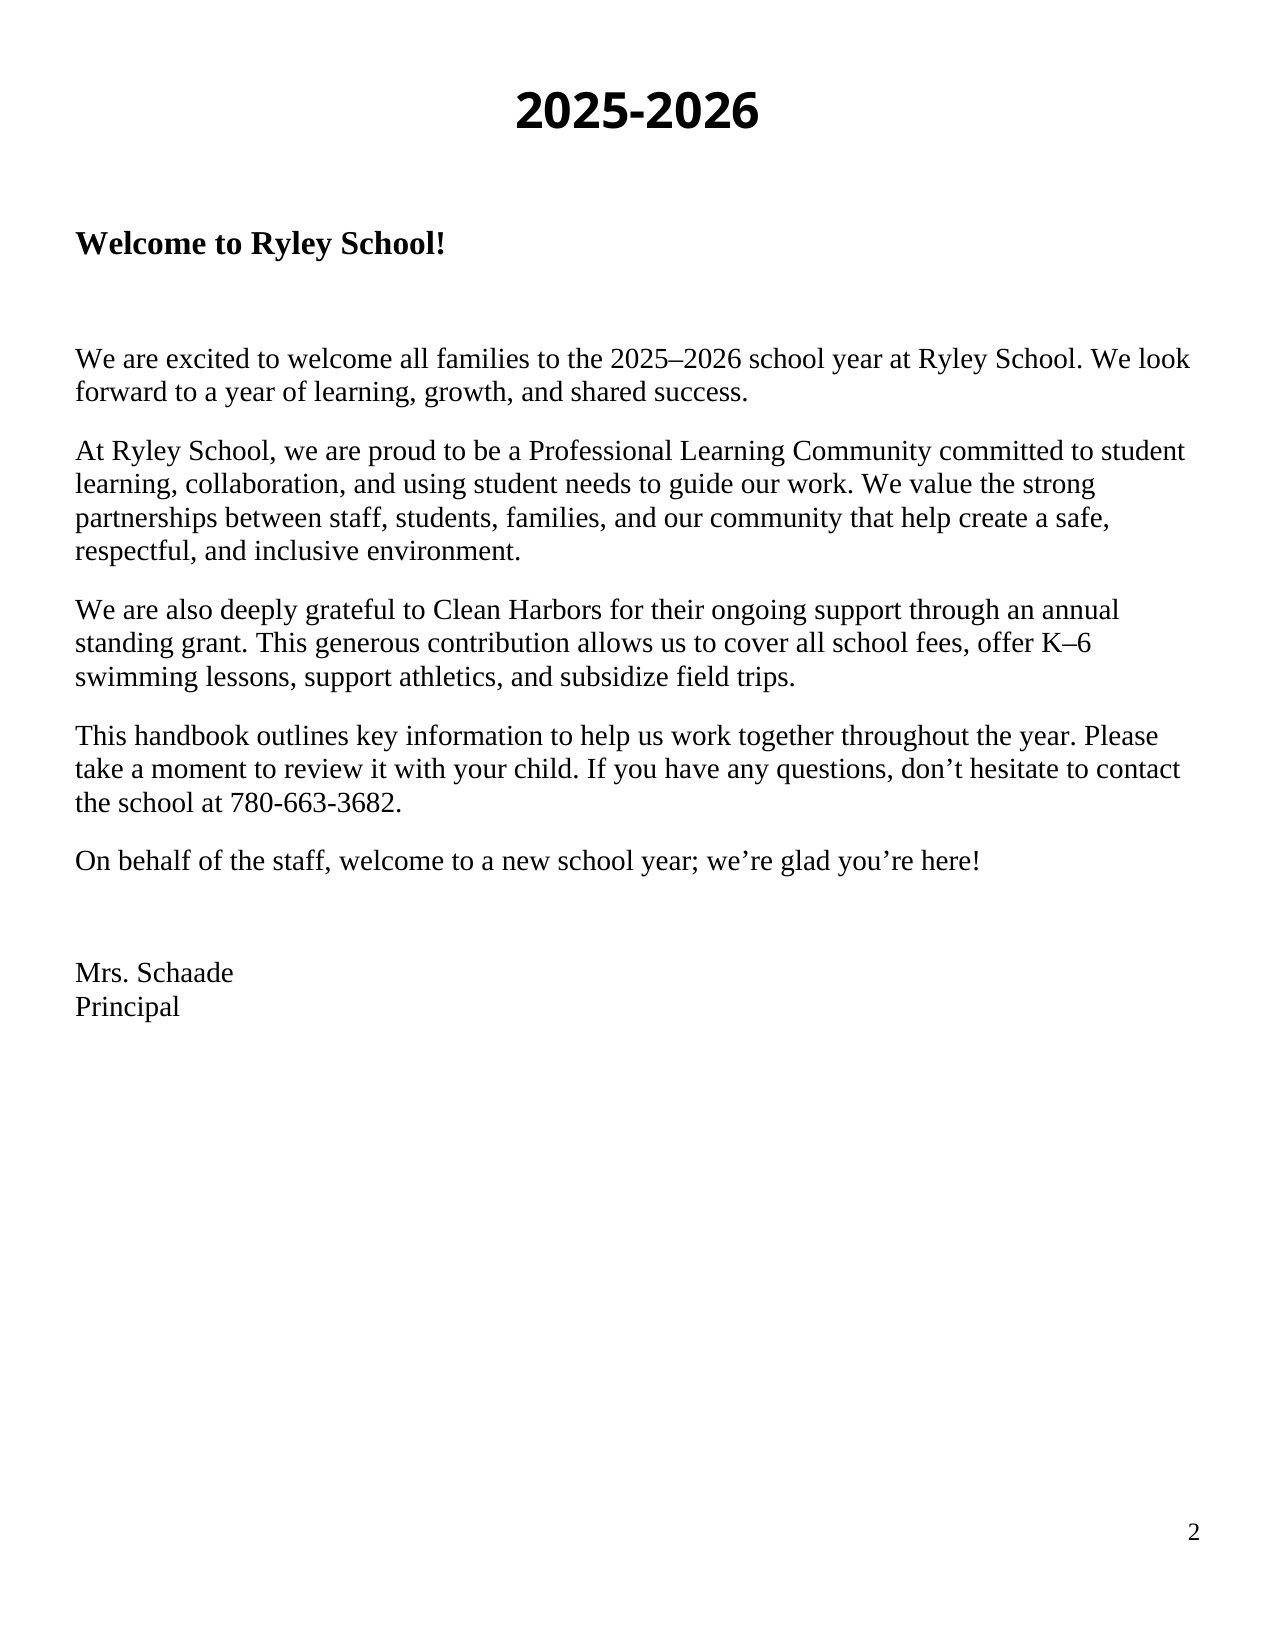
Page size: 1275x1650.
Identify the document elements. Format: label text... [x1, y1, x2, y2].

title We are excited to welcome all families to the 2025–2026 school year at Ryley School. We look forward to a year of learning, growth, and shared success. [75, 341, 1200, 408]
title At Ryley School, we are proud to be a Professional Learning Community committed to student learning, collaboration, and using student needs to guide our work. We value the strong partnerships between staff, students, families, and our community that help create a safe, respectful, and inclusive environment. [75, 433, 1200, 567]
title We are also deeply grateful to Clean Harbors for their ongoing support through an annual standing grant. This generous contribution allows us to cover all school fees, offer K–6 swimming lessons, support athletics, and subsidize field trips. [75, 592, 1200, 693]
title This handbook outlines key information to help us work together throughout the year. Please take a moment to review it with your child. If you have any questions, don’t hesitate to contact the school at 780-663-3682. [75, 718, 1200, 818]
title Welcome to Ryley School! [75, 224, 1200, 262]
title On behalf of the staff, welcome to a new school year; we’re glad you’re here! [75, 843, 1200, 877]
title 2025-2026 [75, 75, 1200, 143]
title Mrs. Schaade Principal [75, 956, 1200, 1023]
